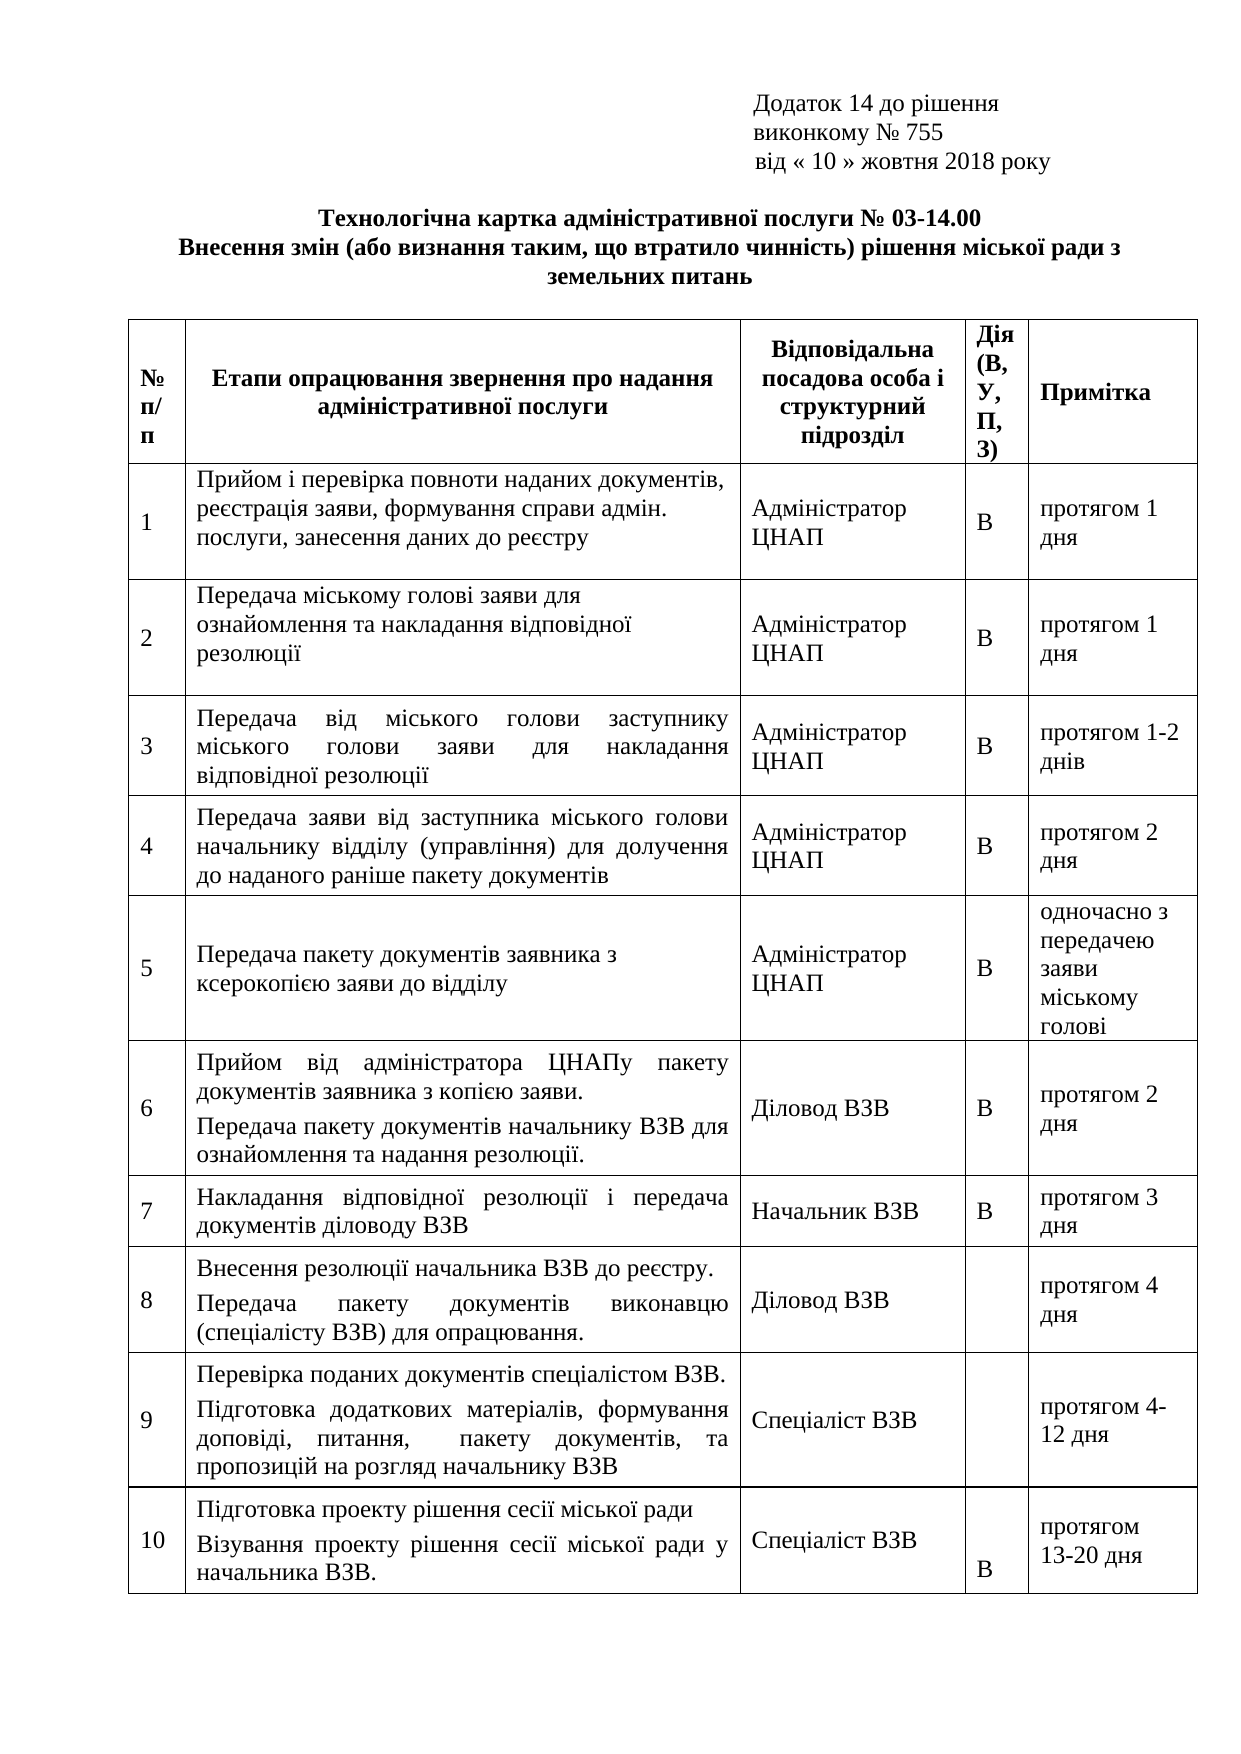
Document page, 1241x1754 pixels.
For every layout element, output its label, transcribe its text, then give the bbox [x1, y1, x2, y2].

table_cell 5 [129, 896, 185, 1040]
table_cell 8 [129, 1247, 185, 1352]
table_cell 1 [129, 464, 185, 579]
table_header Етапи опрацювання звернення про надання адміністративної послуги [186, 320, 740, 463]
table_cell Прийом від адміністратора ЦНАПу пакету документів заявника з копією заяви. Передача пакету документів начальнику ВЗВ для ознайомлення та надання резолюції. [186, 1041, 740, 1174]
table_cell Адміністратор ЦНАП [741, 796, 965, 895]
table_cell Спеціаліст ВЗВ [741, 1488, 965, 1592]
table_cell Передача міському голові заяви для ознайомлення та накладання відповідної резолюції [186, 580, 740, 695]
table_cell протягом 1 дня [1029, 464, 1197, 579]
text виконкому № 755 [753, 117, 1152, 146]
table_cell протягом 3 дня [1029, 1176, 1197, 1246]
table_header Примітка [1029, 320, 1197, 463]
table_cell Накладання відповідної резолюції і передача документів діловоду ВЗВ [186, 1176, 740, 1246]
table_cell 10 [129, 1488, 185, 1592]
table_cell протягом 1-2 днів [1029, 696, 1197, 795]
text Внесення змін (або визнання таким, що втратило чинність) рішення міської ради з земельних питань [148, 232, 1152, 290]
table_cell протягом 13-20 дня [1029, 1488, 1197, 1592]
table_cell 3 [129, 696, 185, 795]
table_cell Адміністратор ЦНАП [741, 464, 965, 579]
text від « 10 » жовтня 2018 року [148, 146, 1152, 175]
table_cell Передача від міського голови заступнику міського голови заяви для накладання відповідної резолюції [186, 696, 740, 795]
table_cell протягом 4-12 дня [1029, 1353, 1197, 1486]
table_cell Адміністратор ЦНАП [741, 896, 965, 1040]
table_cell 2 [129, 580, 185, 695]
table_cell протягом 2 дня [1029, 1041, 1197, 1174]
table_cell 4 [129, 796, 185, 895]
table_cell 6 [129, 1041, 185, 1174]
table_cell 9 [129, 1353, 185, 1486]
table_cell В [966, 796, 1028, 895]
table_header Відповідальна посадова особа і структурний підрозділ [741, 320, 965, 463]
table_cell Адміністратор ЦНАП [741, 696, 965, 795]
table_cell В [966, 1041, 1028, 1174]
table_cell протягом 1 дня [1029, 580, 1197, 695]
table_cell В [966, 580, 1028, 695]
table_cell [966, 1353, 1028, 1486]
table_cell Передача заяви від заступника міського голови начальнику відділу (управління) для долучення до наданого раніше пакету документів [186, 796, 740, 895]
table_header №п/п [129, 320, 185, 463]
table_cell В [966, 896, 1028, 1040]
table_header Дія (В,У,П, З) [966, 320, 1028, 463]
table_cell Прийом і перевірка повноти наданих документів, реєстрація заяви, формування справи адмін. послуги, занесення даних до реєстру [186, 464, 740, 579]
text Технологічна картка адміністративної послуги № 03-14.00 [148, 203, 1152, 232]
table_cell 7 [129, 1176, 185, 1246]
table_cell В [966, 696, 1028, 795]
table_cell одночасно з передачею заяви міському голові [1029, 896, 1197, 1040]
table_cell протягом 2 дня [1029, 796, 1197, 895]
table_cell [966, 1247, 1028, 1352]
table_cell В [966, 1488, 1028, 1592]
table_cell Підготовка проекту рішення сесії міської ради Візування проекту рішення сесії міської ради у начальника ВЗВ. [186, 1488, 740, 1592]
table_cell Діловод ВЗВ [741, 1247, 965, 1352]
table_cell Передача пакету документів заявника з ксерокопією заяви до відділу [186, 896, 740, 1040]
table_cell Діловод ВЗВ [741, 1041, 965, 1174]
table_cell В [966, 464, 1028, 579]
table_cell протягом 4 дня [1029, 1247, 1197, 1352]
table_cell Перевірка поданих документів спеціалістом ВЗВ. Підготовка додаткових матеріалів, формування доповіді, питання, пакету документів, та пропозицій на розгляд начальнику ВЗВ [186, 1353, 740, 1486]
table_cell Адміністратор ЦНАП [741, 580, 965, 695]
table_cell В [966, 1176, 1028, 1246]
text Додаток 14 до рішення [753, 88, 1152, 117]
table_cell Внесення резолюції начальника ВЗВ до реєстру. Передача пакету документів виконавцю (спеціалісту ВЗВ) для опрацювання. [186, 1247, 740, 1352]
table_cell Спеціаліст ВЗВ [741, 1353, 965, 1486]
table_cell Начальник ВЗВ [741, 1176, 965, 1246]
